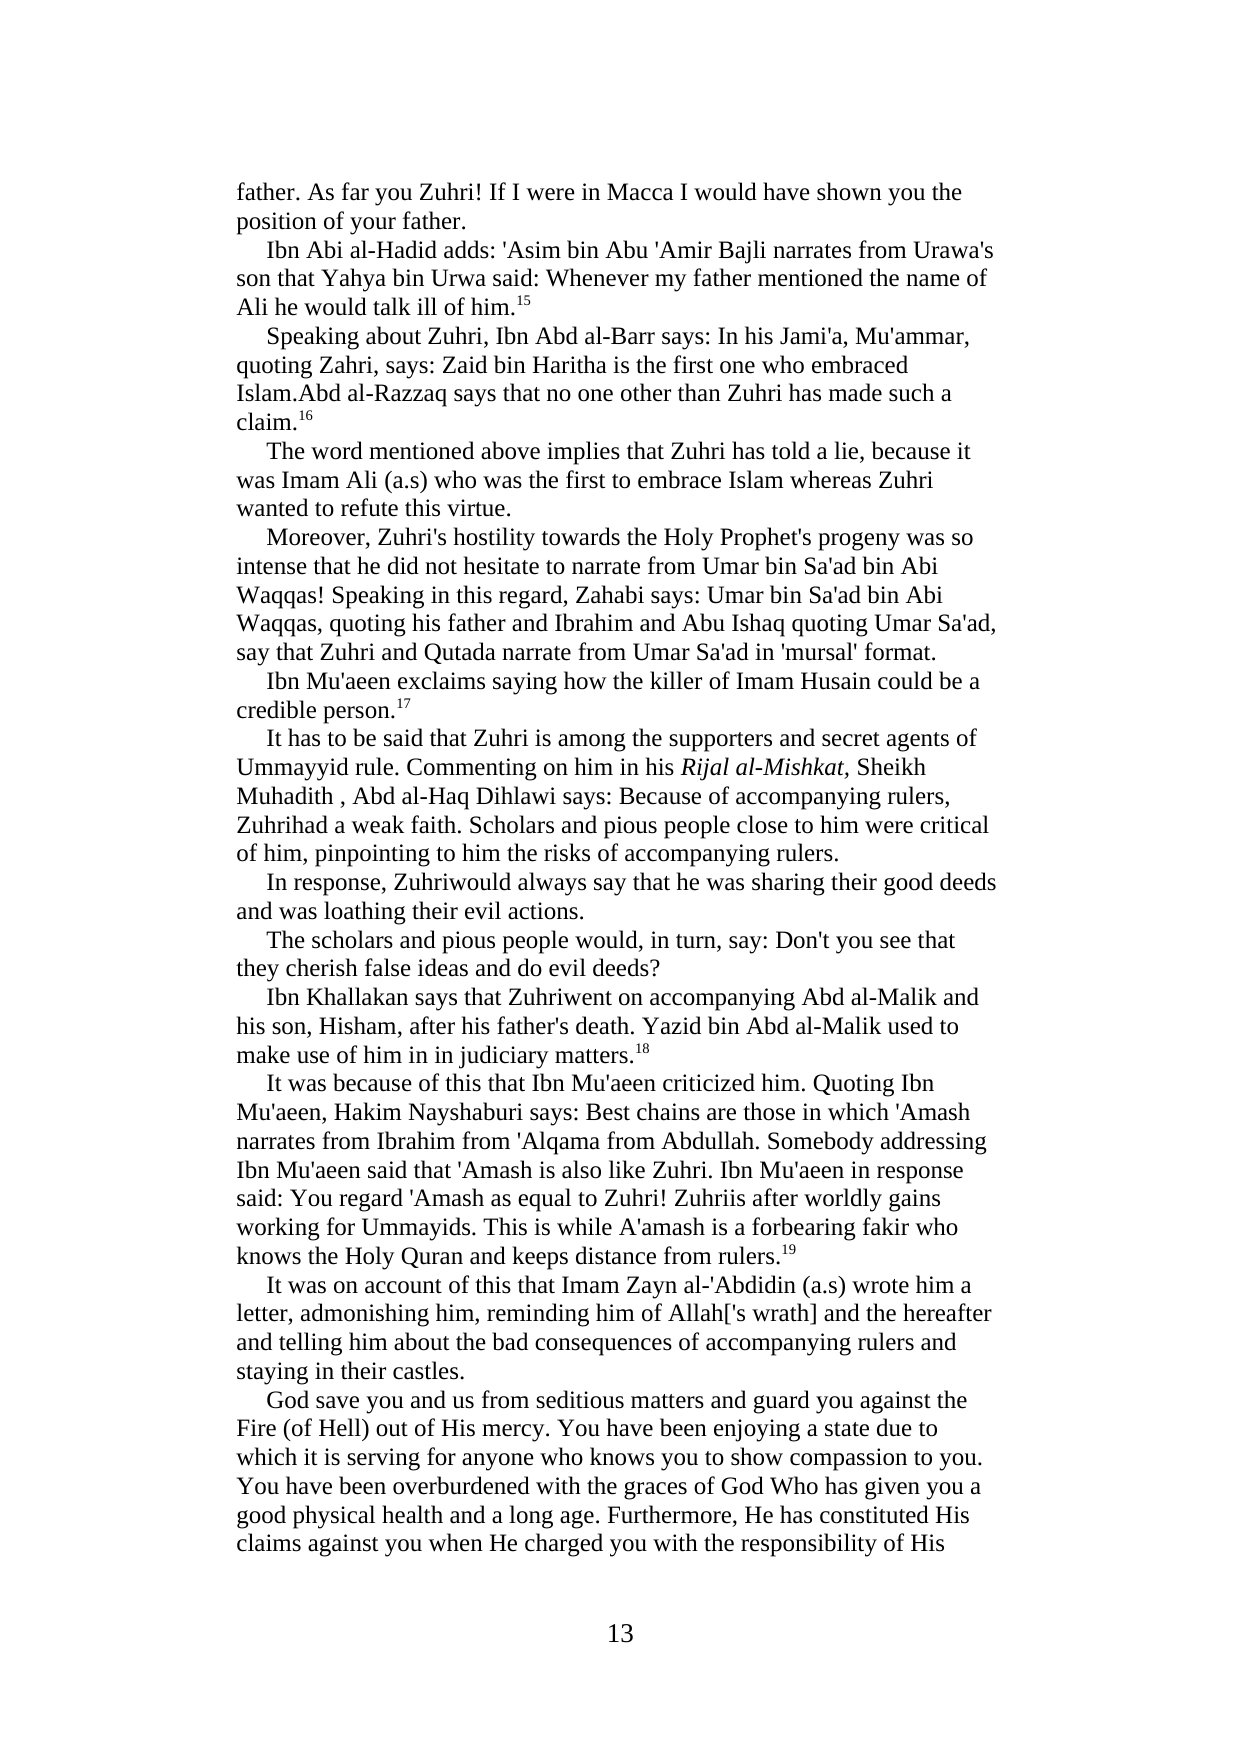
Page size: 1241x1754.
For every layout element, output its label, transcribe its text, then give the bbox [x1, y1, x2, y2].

text It has to be said that Zuhri is among the supporters and secret agents of Ummayyid rule. Commenting on him in his Rijal al-Mishkat, Sheikh Muhadith , Abd al-Haq Dihlawi says: Because of accompanying rulers, Zuhrihad a weak faith. Scholars and pious people close to him were critical of him, pinpointing to him the risks of accompanying rulers. [236, 723, 1004, 867]
text The word mentioned above implies that Zuhri has told a lie, because it was Imam Ali (a.s) who was the first to embrace Islam whereas Zuhri wanted to refute this virtue. [236, 436, 1004, 522]
text father. As far you Zuhri! If I were in Macca I would have shown you the position of your father. [236, 177, 1004, 235]
text Moreover, Zuhri's hostility towards the Holy Prophet's progeny was so intense that he did not hesitate to narrate from Umar bin Sa'ad bin Abi Waqqas! Speaking in this regard, Zahabi says: Umar bin Sa'ad bin Abi Waqqas, quoting his father and Ibrahim and Abu Ishaq quoting Umar Sa'ad, say that Zuhri and Qutada narrate from Umar Sa'ad in 'mursal' format. [236, 522, 1004, 666]
text The scholars and pious people would, in turn, say: Don't you see that they cherish false ideas and do evil deeds? [236, 925, 1004, 982]
text Ibn Abi al-Hadid adds: 'Asim bin Abu 'Amir Bajli narrates from Urawa's son that Yahya bin Urwa said: Whenever my father mentioned the name of Ali he would talk ill of him. [236, 235, 1004, 321]
text Ibn Mu'aeen exclaims saying how the killer of Imam Husain could be a credible person. [236, 666, 1004, 723]
text It was because of this that Ibn Mu'aeen criticized him. Quoting Ibn Mu'aeen, Hakim Nayshaburi says: Best chains are those in which 'Amash narrates from Ibrahim from 'Alqama from Abdullah. Somebody addressing Ibn Mu'aeen said that 'Amash is also like Zuhri. Ibn Mu'aeen in response said: You regard 'Amash as equal to Zuhri! Zuhriis after worldly gains working for Ummayids. This is while A'amash is a forbearing fakir who knows the Holy Quran and keeps distance from rulers. [236, 1068, 1004, 1270]
text Speaking about Zuhri, Ibn Abd al-Barr says: In his Jami'a, Mu'ammar, quoting Zahri, says: Zaid bin Haritha is the first one who embraced Islam.Abd al-Razzaq says that no one other than Zuhri has made such a claim. [236, 321, 1004, 436]
text Ibn Khallakan says that Zuhriwent on accompanying Abd al-Malik and his son, Hisham, after his father's death. Yazid bin Abd al-Malik used to make use of him in in judiciary matters. [236, 982, 1004, 1068]
text It was on account of this that Imam Zayn al-'Abdidin (a.s) wrote him a letter, admonishing him, reminding him of Allah['s wrath] and the hereafter and telling him about the bad consequences of accompanying rulers and staying in their castles. [236, 1270, 1004, 1385]
text In response, Zuhriwould always say that he was sharing their good deeds and was loathing their evil actions. [236, 867, 1004, 925]
text God save you and us from seditious matters and guard you against the Fire (of Hell) out of His mercy. You have been enjoying a state due to which it is serving for anyone who knows you to show compassion to you. You have been overburdened with the graces of God Who has given you a good physical health and a long age. Furthermore, He has constituted His claims against you when He charged you with the responsibility of His [236, 1385, 1004, 1557]
